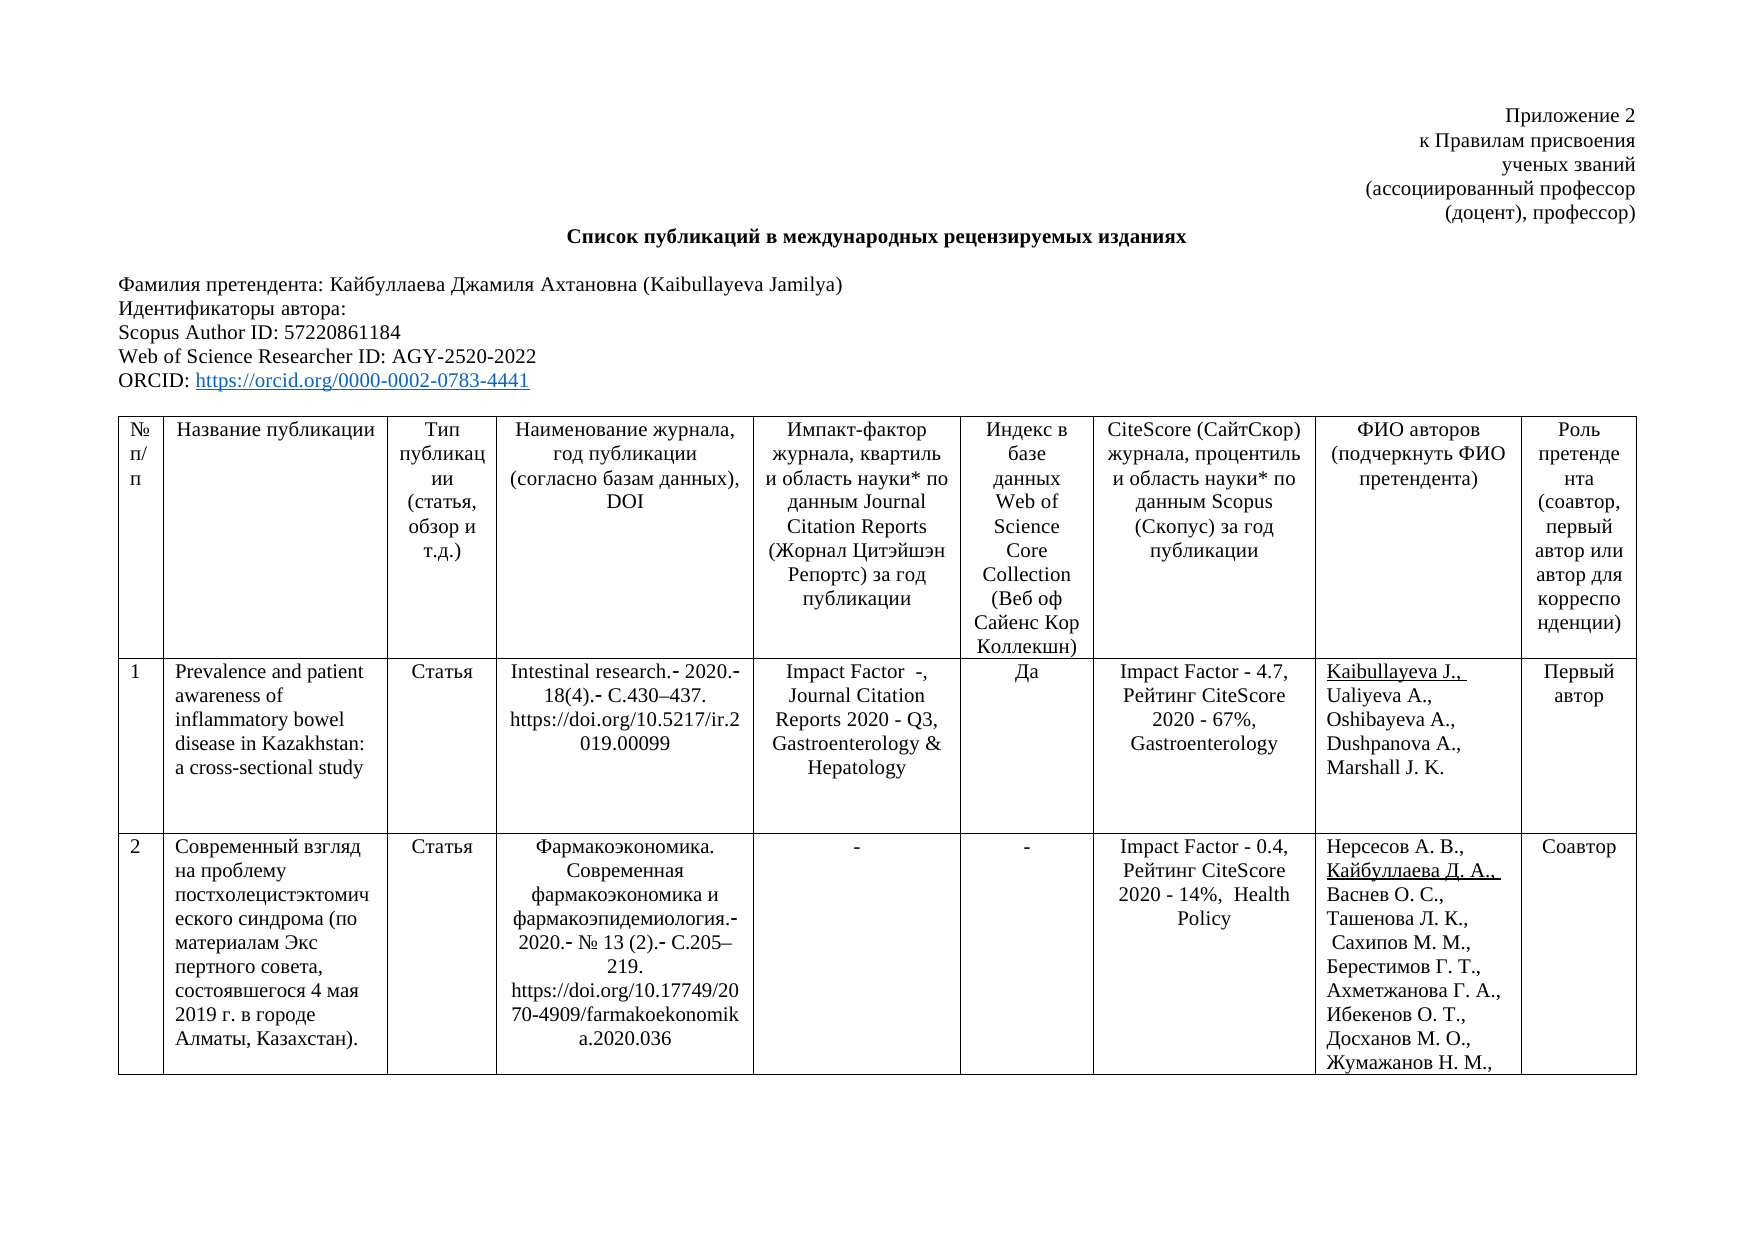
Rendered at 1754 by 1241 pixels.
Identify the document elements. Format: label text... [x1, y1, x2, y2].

table_cell Kaibullayeva J., Ualiyeva A., Oshibayeva A., Dushpanova A., Marshall J. K. [1316, 659, 1521, 832]
table_cell Да [961, 659, 1093, 832]
table_header CiteScore (СайтСкор) журнала, процентиль и область науки* по данным Scopus (Скопус) за год публикации [1094, 417, 1315, 658]
table_cell - [754, 834, 960, 1074]
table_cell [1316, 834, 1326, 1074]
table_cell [497, 834, 753, 1074]
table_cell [1094, 834, 1315, 1074]
table_cell Impact Factor -, Journal Citation Reports 2020 - Q3, Gastroenterology & Hepatology [754, 659, 960, 832]
table_cell 1 [119, 659, 163, 832]
text Идентификаторы автора: Scopus Author ID: 57220861184 Web of Science Researcher ID: AGY-2520-2022 ORCID: https://orcid.org/0000-0002-0783-4441 [118, 296, 1636, 392]
table_cell Impact Factor - 4.7, Рейтинг CiteScore 2020 - 67%, Gastroenterology [1094, 659, 1315, 832]
text Фамилия претендента: Кайбуллаева Джамиля Ахтановна (Kaibullayeva Jamilya) [118, 272, 1636, 296]
table_header Название публикации [164, 417, 387, 658]
table_cell Первый автор [1522, 659, 1636, 832]
table_cell Статья [388, 834, 496, 1074]
table_header Наименование журнала, год публикации (согласно базам данных), DOI [497, 417, 753, 658]
table_header Роль претендента (соавтор, первый автор или автор для корреспонденции) [1522, 417, 1636, 658]
table_cell Статья [388, 659, 496, 832]
table_cell 2 [119, 834, 163, 1074]
table_header Импакт-фактор журнала, квартиль и область науки* по данным Journal Citation Reports (Жорнал Цитэйшэн Репортс) за год публикации [754, 417, 960, 658]
table_cell Соавтор [1522, 834, 1636, 1074]
table_header ФИО авторов (подчеркнуть ФИО претендента) [1316, 417, 1521, 658]
table_cell - [961, 834, 1093, 1074]
table_header Тип публикации (статья, обзор и т.д.) [388, 417, 496, 658]
table_cell Prevalence and patient awareness of inflammatory bowel disease in Kazakhstan: a cross-sectional study [164, 659, 387, 832]
text Список публикаций в международных рецензируемых изданиях [118, 224, 1636, 248]
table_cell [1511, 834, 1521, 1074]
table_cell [164, 834, 387, 1074]
table_header № п/п [119, 417, 163, 658]
table_cell Intestinal research. 2020. 18(4). С.430–437. https://doi.org/10.5217/ir.2019.00099 [497, 659, 753, 832]
text Приложение 2 к Правилам присвоения ученых званий (ассоциированный профессор (доцент), профессор) [118, 103, 1636, 224]
